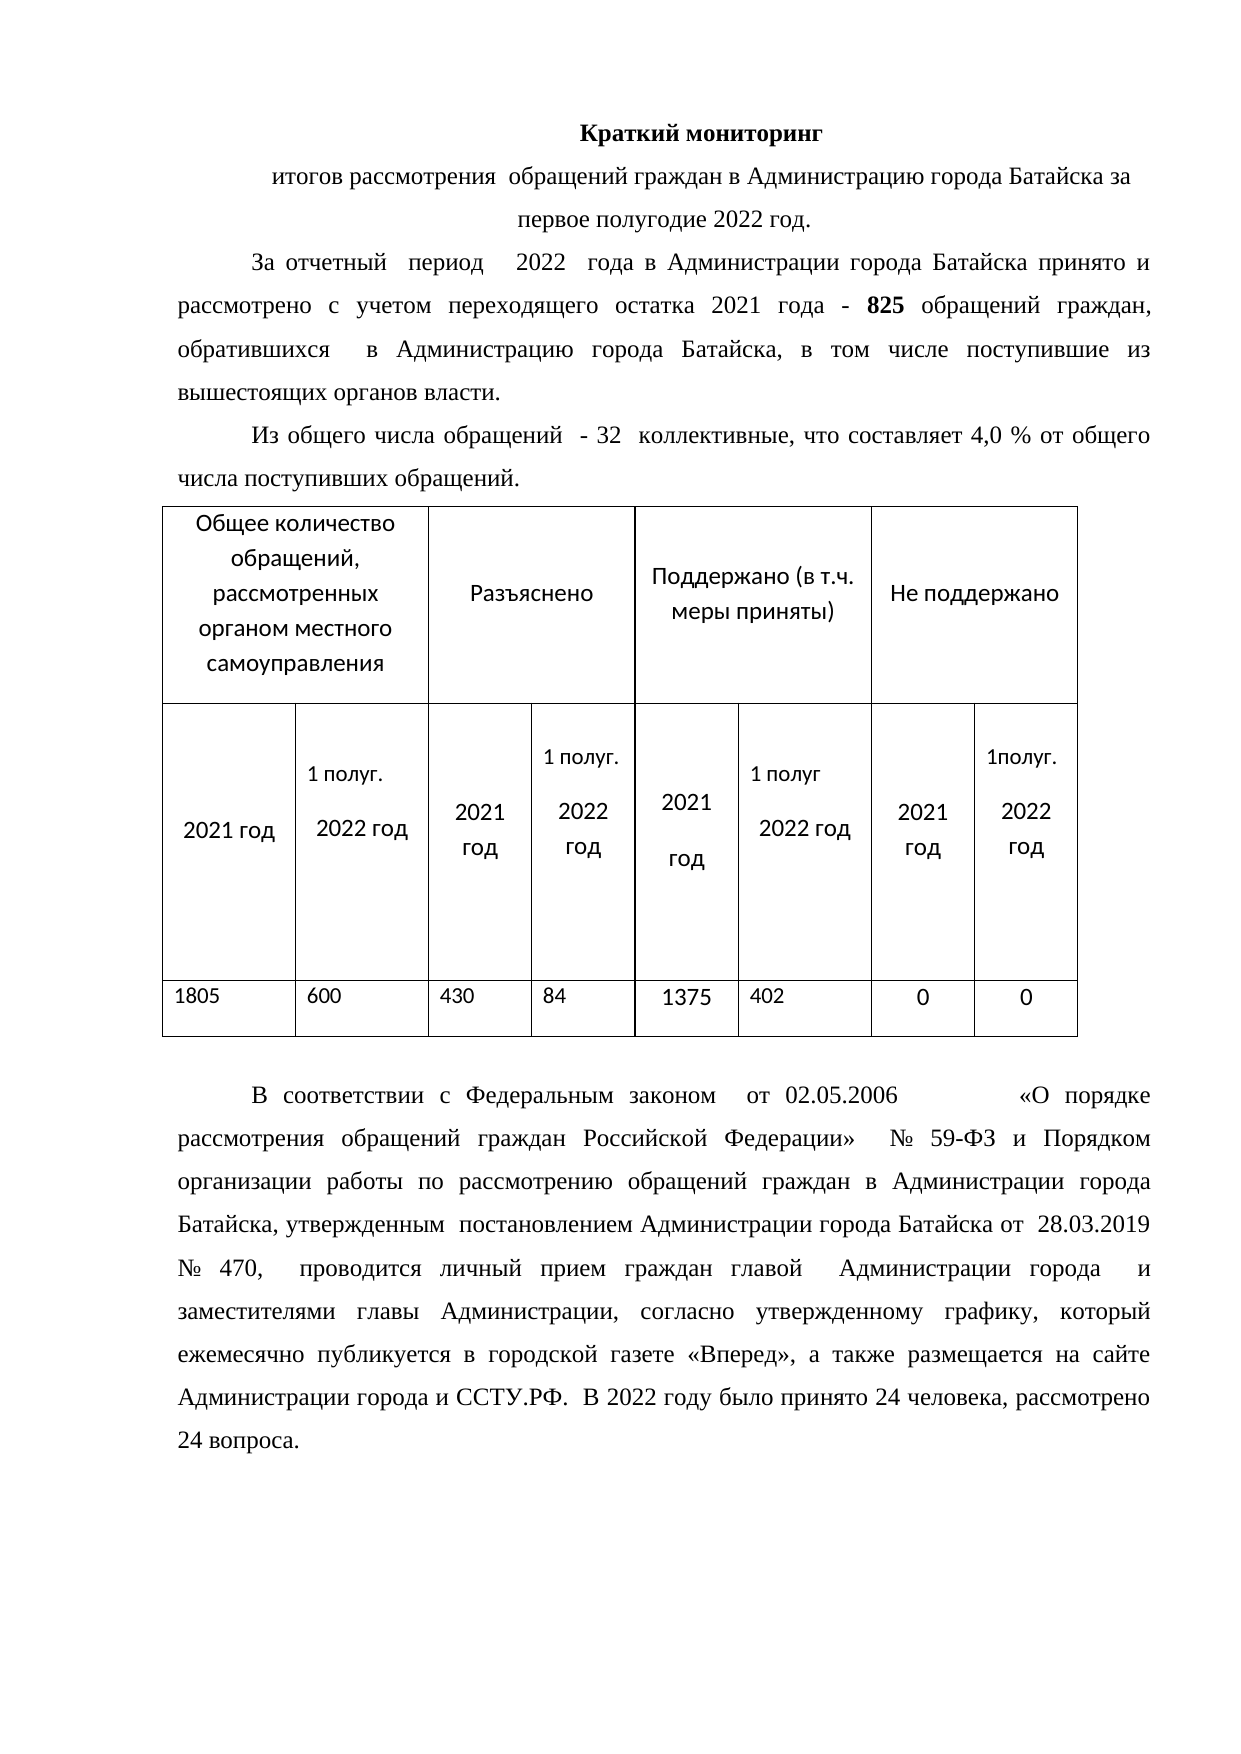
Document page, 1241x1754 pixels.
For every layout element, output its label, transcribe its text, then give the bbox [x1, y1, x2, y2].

text За отчетный период 2022 года в Администрации города Батайска принято и рассмотрено с учетом переходящего остатка 2021 года - 825 обращений граждан, обратившихся в Администрацию города Батайска, в том числе поступившие из вышестоящих органов власти. [177, 247, 1152, 406]
table_cell 1 полуг 2022 год [739, 704, 871, 980]
table_cell 1375 [636, 981, 738, 1036]
table_cell 1805 [163, 981, 295, 1036]
table_cell 1полуг. 2022 год [975, 704, 1077, 980]
table_cell 0 [975, 981, 1077, 1036]
table_cell 1 полуг. 2022 год [296, 704, 428, 980]
table_cell 430 [429, 981, 531, 1036]
table_cell 2021 год [429, 704, 531, 980]
table_cell 2021 год [636, 704, 738, 980]
text Краткий мониторинг [177, 118, 1152, 147]
table_cell 402 [739, 981, 871, 1036]
table_header Не поддержано [872, 507, 1077, 702]
table_cell 2021 год [872, 704, 974, 980]
table_header Общее количество обращений, рассмотренных органом местного самоуправления [163, 507, 428, 702]
table_cell 0 [872, 981, 974, 1036]
text В соответствии с Федеральным законом от 02.05.2006 «О порядке рассмотрения обращений граждан Российской Федерации» № 59-ФЗ и Порядком организации работы по рассмотрению обращений граждан в Администрации города Батайска, утвержденным постановлением Администрации города Батайска от 28.03.2019 № 470, проводится личный прием граждан главой Администрации города и заместителями главы Администрации, согласно утвержденному графику, который ежемесячно публикуется в городской газете «Вперед», а также размещается на сайте Администрации города и ССТУ.РФ. В 2022 году было принято 24 человека, рассмотрено 24 вопроса. [177, 1080, 1152, 1454]
table_header Разъяснено [429, 507, 634, 702]
text Из общего числа обращений - 32 коллективные, что составляет 4,0 % от общего числа поступивших обращений. [177, 420, 1152, 492]
text итогов рассмотрения обращений граждан в Администрацию города Батайска за первое полугодие 2022 год. [177, 161, 1152, 233]
table_cell 2021 год [163, 704, 295, 980]
table_cell 1 полуг. 2022 год [532, 704, 634, 980]
table_header Поддержано (в т.ч. меры приняты) [636, 507, 871, 702]
table_cell 84 [532, 981, 634, 1036]
table_cell 600 [296, 981, 428, 1036]
